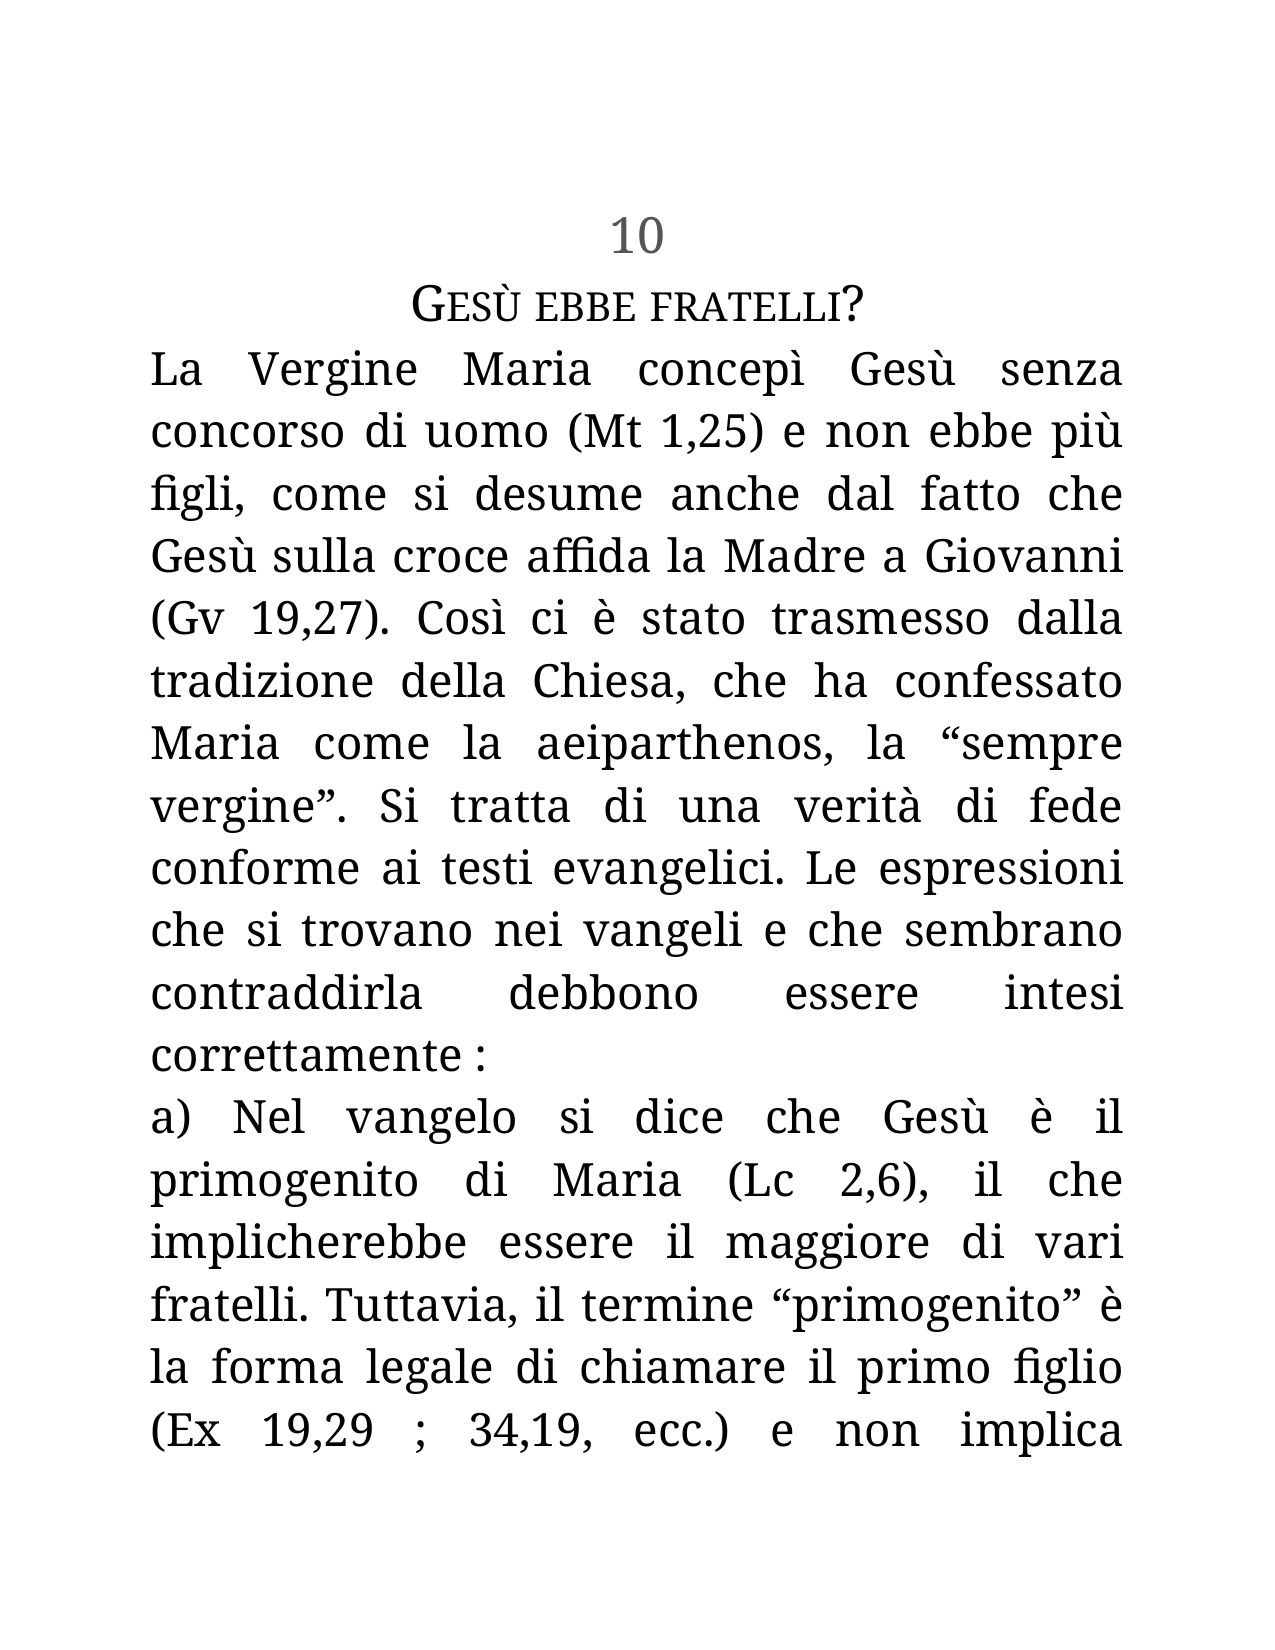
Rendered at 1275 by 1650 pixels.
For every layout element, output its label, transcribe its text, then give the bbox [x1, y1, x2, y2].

subtitle Gesù ebbe fratelli? [150, 268, 1125, 336]
text La Vergine Maria concepì Gesù senza concorso di uomo (Mt 1,25) e non ebbe più figli, come si desume anche dal fatto che Gesù sulla croce affida la Madre a Giovanni (Gv 19,27). Così ci è stato trasmesso dalla tradizione della Chiesa, che ha confessato Maria come la aeiparthenos, la “sempre vergine”. Si tratta di una verità di fede conforme ai testi evangelici. Le espressioni che si trovano nei vangeli e che sembrano contraddirla debbono essere intesi correttamente : [150, 336, 1125, 1085]
subtitle 10 [150, 150, 1125, 268]
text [150, 1085, 1125, 1482]
